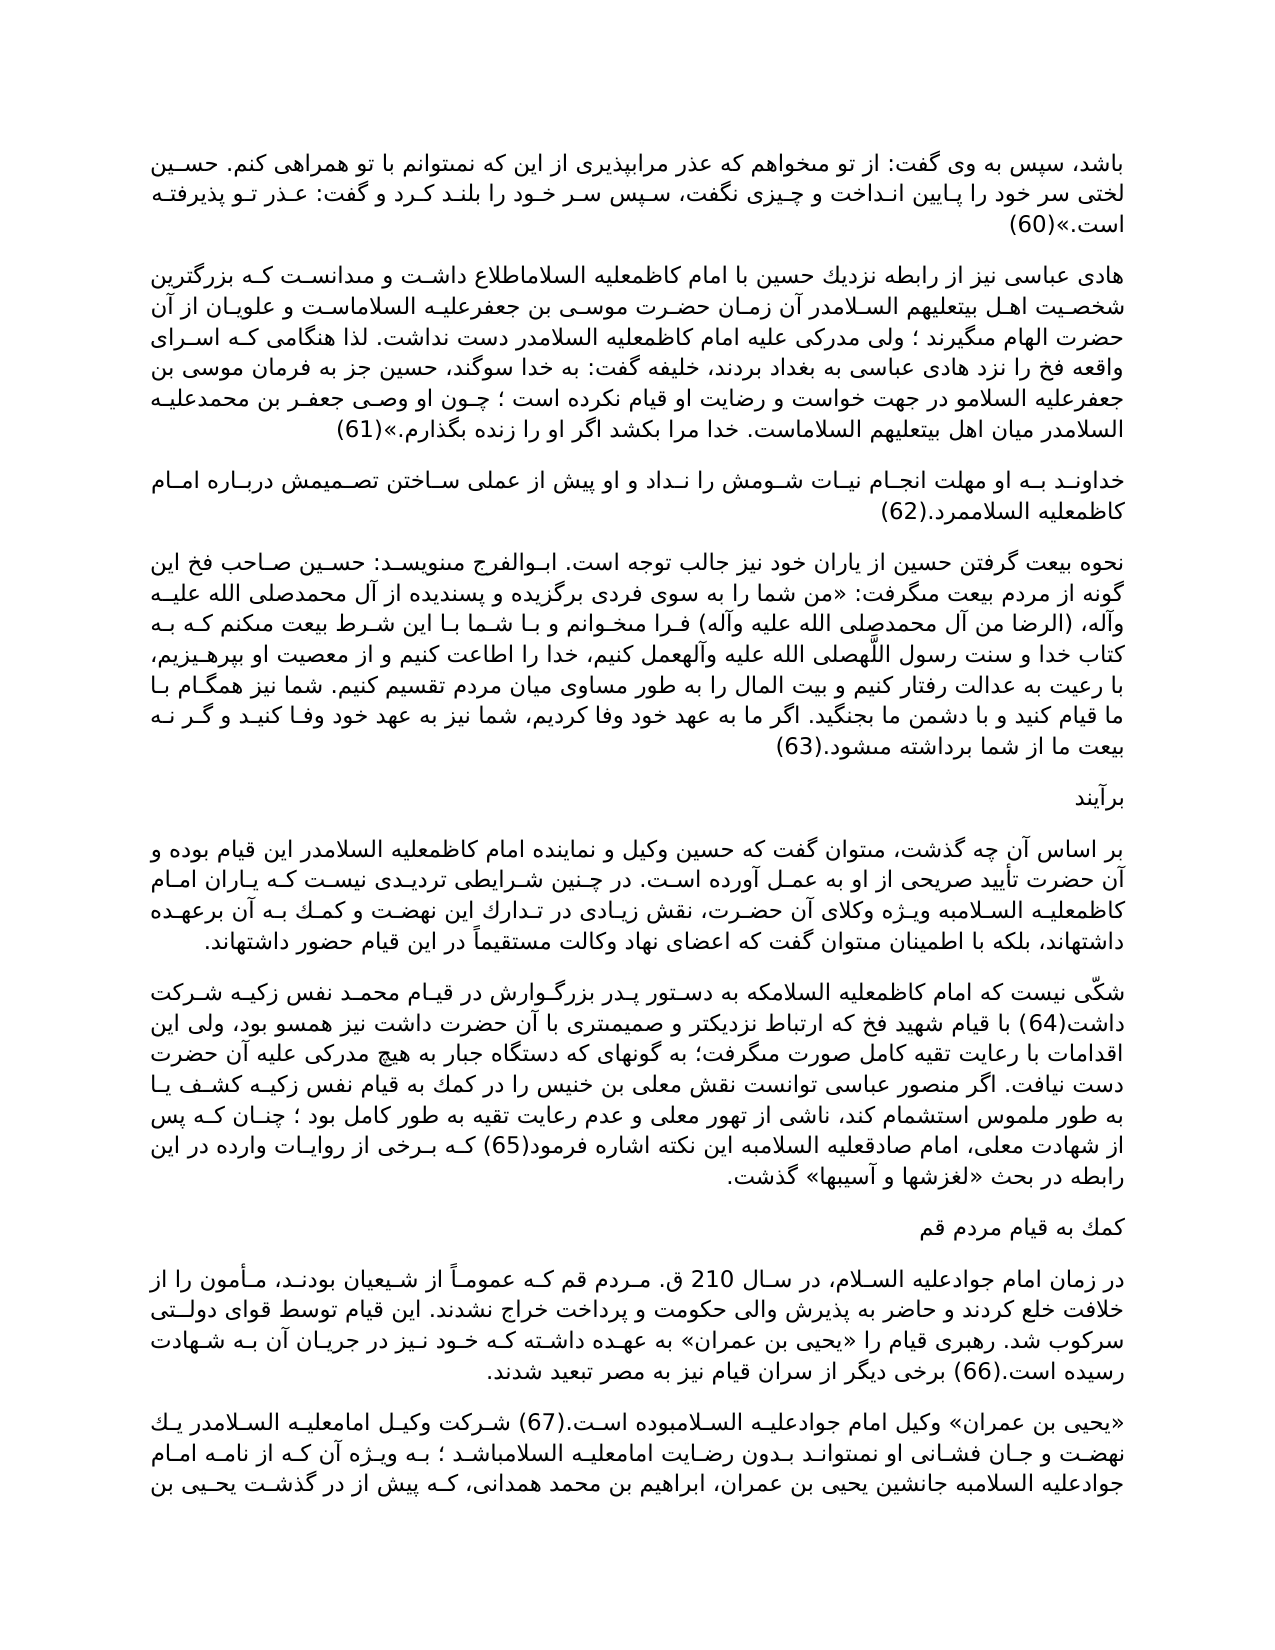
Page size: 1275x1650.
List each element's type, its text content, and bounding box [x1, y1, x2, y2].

text خداوند به او مهلت انجام نيات شومش را نداد و او پيش از عملى ساختن تصميمش درباره امام كاظم‏عليه السلام‏مرد.(62) [150, 467, 1125, 524]
text در زمان امام جوادعليه السلام، در سال 210 ق. مردم قم كه عموماً از شيعيان بودند، مأمون را از خلافت خلع كردند و حاضر به پذيرش والى حكومت و پرداخت خراج نشدند. اين قيام توسط قواى دولتى سركوب شد. رهبرى قيام را «يحيى بن عمران» به عهده داشته كه خود نيز در جريان آن به شهادت رسيده است.(66) برخى ديگر از سران قيام نيز به مصر تبعيد شدند. [150, 1266, 1125, 1384]
text نحوه بيعت گرفتن حسين از ياران خود نيز جالب توجه است. ابوالفرج مى‏نويسد: حسين صاحب فخ اين گونه از مردم بيعت مى‏گرفت: «من شما را به سوى فردى برگزيده و پسنديده از آل محمدصلى الله عليه وآله، (الرضا من آل محمدصلى الله عليه وآله) فرا مى‏خوانم و با شما با اين شرط بيعت مى‏كنم كه به كتاب خدا و سنت رسول اللَّه‏صلى الله عليه وآله‏عمل كنيم، خدا را اطاعت كنيم و از معصيت او بپرهيزيم، با رعيت به عدالت رفتار كنيم و بيت المال را به طور مساوى ميان مردم تقسيم كنيم. شما نيز همگام با ما قيام كنيد و با دشمن ما بجنگيد. اگر ما به عهد خود وفا كرديم، شما نيز به عهد خود وفا كنيد و گر نه بيعت ما از شما برداشته مى‏شود.(63) [150, 549, 1125, 760]
text شكّى نيست كه امام كاظم‏عليه السلام‏كه به دستور پدر بزرگوارش در قيام محمد نفس زكيه شركت داشت(64) با قيام شهيد فخ كه ارتباط نزديك‏تر و صميمى‏ترى با آن حضرت داشت نيز همسو بود، ولى اين اقدامات با رعايت تقيه كامل صورت مى‏گرفت؛ به گونه‏اى كه دستگاه جبار به هيچ مدركى عليه آن حضرت دست نيافت. اگر منصور عباسى توانست نقش معلى بن خنيس را در كمك به قيام نفس زكيه كشف يا به طور ملموس استشمام كند، ناشى از تهور معلى و عدم رعايت تقيه به طور كامل بود ؛ چنان كه پس از شهادت معلى، امام صادق‏عليه السلام‏به اين نكته اشاره فرمود(65) كه برخى از روايات وارده در اين رابطه در بحث «لغزش‏ها و آسيب‏ها» گذشت. [150, 979, 1125, 1190]
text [150, 1409, 1125, 1497]
text كمك به قيام مردم قم‏ [150, 1214, 1125, 1241]
text برآيند [150, 784, 1125, 811]
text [150, 150, 1125, 238]
text بر اساس آن چه گذشت، مى‏توان گفت كه حسين وكيل و نماينده امام كاظم‏عليه السلام‏در اين قيام بوده و آن حضرت تأييد صريحى از او به عمل آورده است. در چنين شرايطى ترديدى نيست كه ياران امام كاظم‏عليه السلام‏به ويژه وكلاى آن حضرت، نقش زيادى در تدارك اين نهضت و كمك به آن برعهده داشته‏اند، بلكه با اطمينان مى‏توان گفت كه اعضاى نهاد وكالت مستقيماً در اين قيام حضور داشته‏اند. [150, 836, 1125, 954]
text هادى عباسى نيز از رابطه نزديك حسين با امام كاظم‏عليه السلام‏اطلاع داشت و مى‏دانست كه بزرگ‏ترين شخصيت اهل بيت‏عليهم السلام‏در آن زمان حضرت موسى بن جعفرعليه السلام‏است و علويان از آن حضرت الهام مى‏گيرند ؛ ولى مدركى عليه امام كاظم‏عليه السلام‏در دست نداشت. لذا هنگامى كه اسراى واقعه فخ را نزد هادى عباسى به بغداد بردند، خليفه گفت: به خدا سوگند، حسين جز به فرمان موسى بن جعفرعليه السلام‏و در جهت خواست و رضايت او قيام نكرده است ؛ چون او وصى جعفر بن محمدعليه السلام‏در ميان اهل بيت‏عليهم السلام‏است. خدا مرا بكشد اگر او را زنده بگذارم.»(61) [150, 263, 1125, 442]
